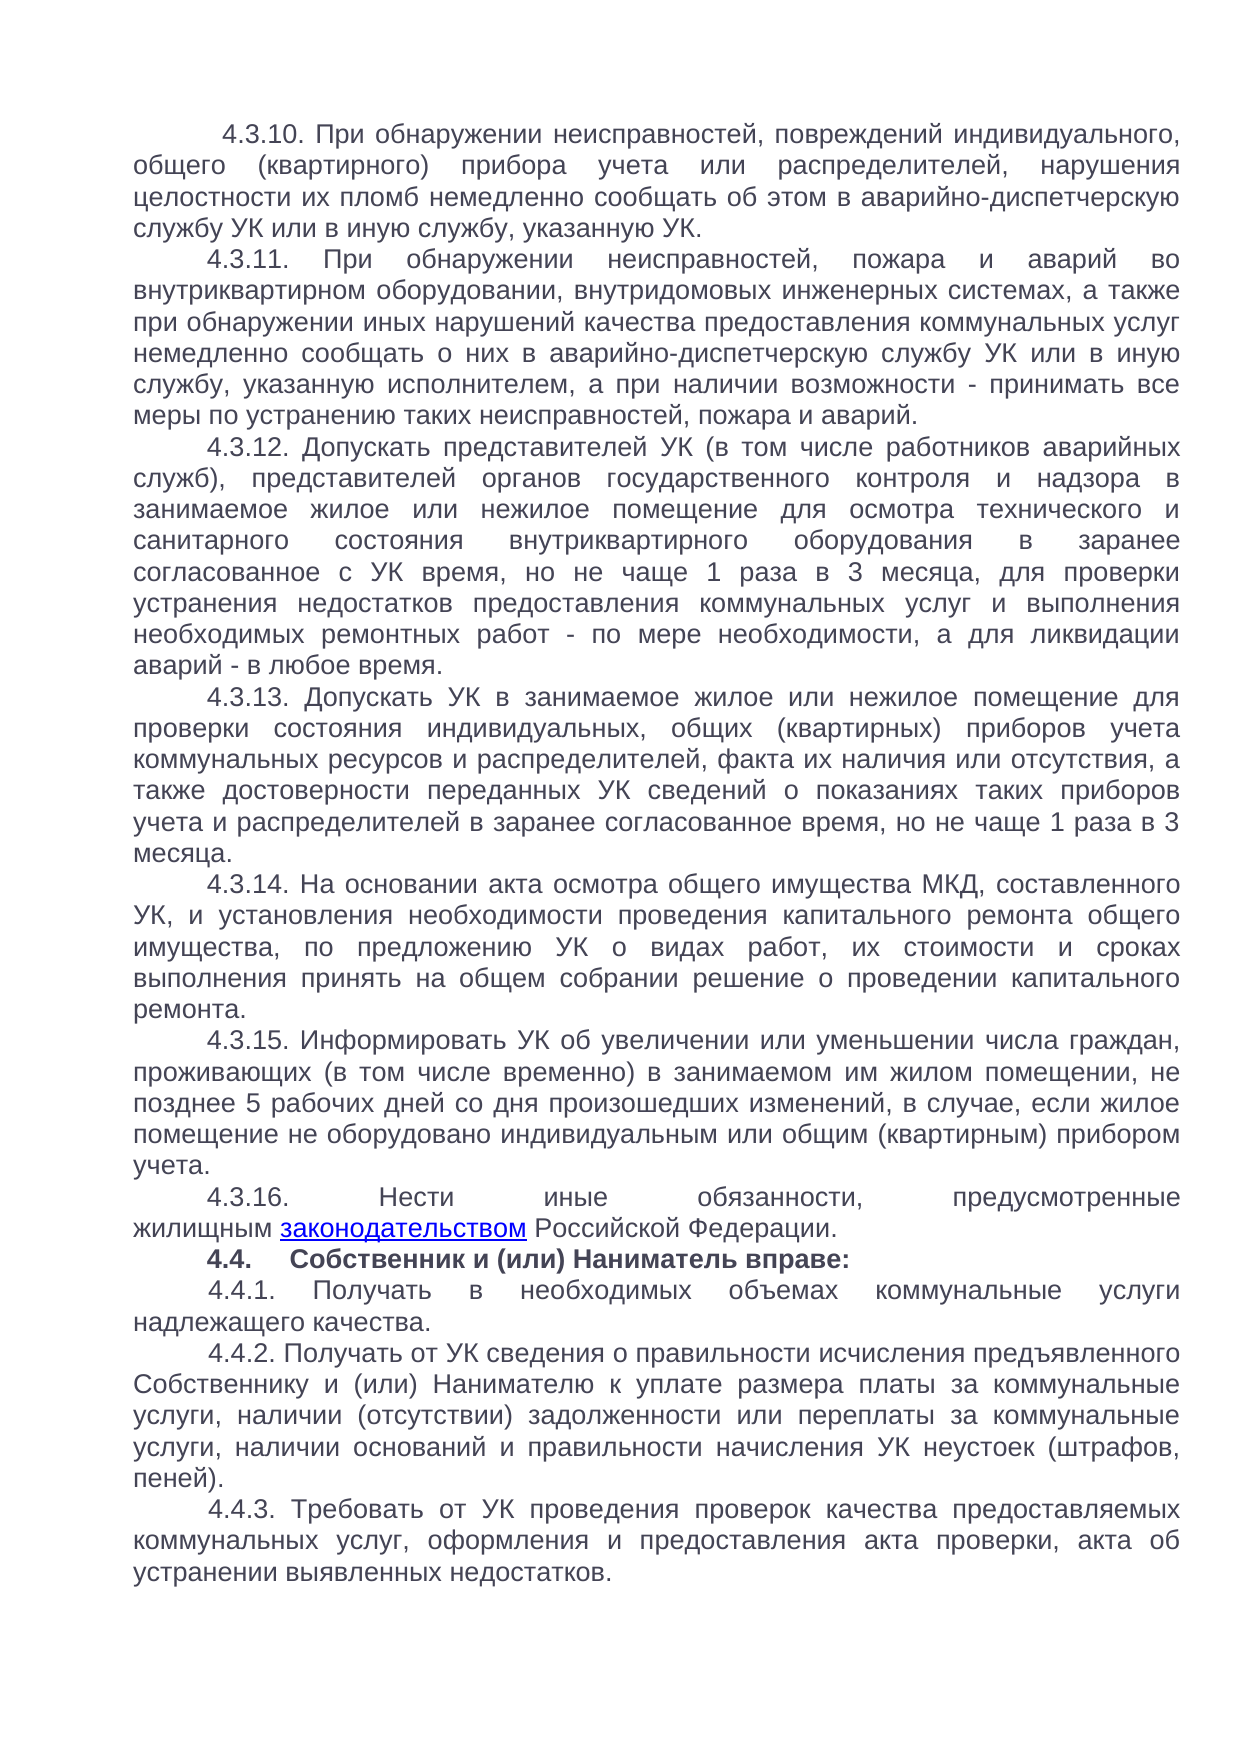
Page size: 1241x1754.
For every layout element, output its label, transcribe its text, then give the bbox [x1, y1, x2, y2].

text 4.4.1. Получать в необходимых объемах коммунальные услуги надлежащего качества. [133, 1274, 1181, 1337]
text 4.4.2. Получать от УК сведения о правильности исчисления предъявленного Собственнику и (или) Нанимателю к уплате размера платы за коммунальные услуги, наличии (отсутствии) задолженности или переплаты за коммунальные услуги, наличии оснований и правильности начисления УК неустоек (штрафов, пеней). [133, 1337, 1181, 1493]
text 4.3.10. При обнаружении неисправностей, повреждений индивидуального, общего (квартирного) прибора учета или распределителей, нарушения целостности их пломб немедленно сообщать об этом в аварийно-диспетчерскую службу УК или в иную службу, указанную УК. [133, 118, 1181, 243]
text 4.3.15. Информировать УК об увеличении или уменьшении числа граждан, проживающих (в том числе временно) в занимаемом им жилом помещении, не позднее 5 рабочих дней со дня произошедших изменений, в случае, если жилое помещение не оборудовано индивидуальным или общим (квартирным) прибором учета. [133, 1024, 1181, 1181]
text 4.3.13. Допускать УК в занимаемое жилое или нежилое помещение для проверки состояния индивидуальных, общих (квартирных) приборов учета коммунальных ресурсов и распределителей, факта их наличия или отсутствия, а также достоверности переданных УК сведений о показаниях таких приборов учета и распределителей в заранее согласованное время, но не чаще 1 раза в 3 месяца. [133, 681, 1181, 868]
text 4.3.14. На основании акта осмотра общего имущества МКД, составленного УК, и установления необходимости проведения капитального ремонта общего имущества, по предложению УК о видах работ, их стоимости и сроках выполнения принять на общем собрании решение о проведении капитального ремонта. [133, 868, 1181, 1024]
text 4.3.16. Нести иные обязанности, предусмотренные жилищным законодательством Российской Федерации. [133, 1181, 1181, 1243]
text 4.4.3. Требовать от УК проведения проверок качества предоставляемых коммунальных услуг, оформления и предоставления акта проверки, акта об устранении выявленных недостатков. [133, 1493, 1181, 1587]
text 4.4. Собственник и (или) Наниматель вправе: [133, 1243, 1181, 1274]
text 4.3.11. При обнаружении неисправностей, пожара и аварий во внутриквартирном оборудовании, внутридомовых инженерных системах, а также при обнаружении иных нарушений качества предоставления коммунальных услуг немедленно сообщать о них в аварийно-диспетчерскую службу УК или в иную службу, указанную исполнителем, а при наличии возможности - принимать все меры по устранению таких неисправностей, пожара и аварий. [133, 243, 1181, 431]
text 4.3.12. Допускать представителей УК (в том числе работников аварийных служб), представителей органов государственного контроля и надзора в занимаемое жилое или нежилое помещение для осмотра технического и санитарного состояния внутриквартирного оборудования в заранее согласованное с УК время, но не чаще 1 раза в 3 месяца, для проверки устранения недостатков предоставления коммунальных услуг и выполнения необходимых ремонтных работ - по мере необходимости, а для ликвидации аварий - в любое время. [133, 431, 1181, 681]
